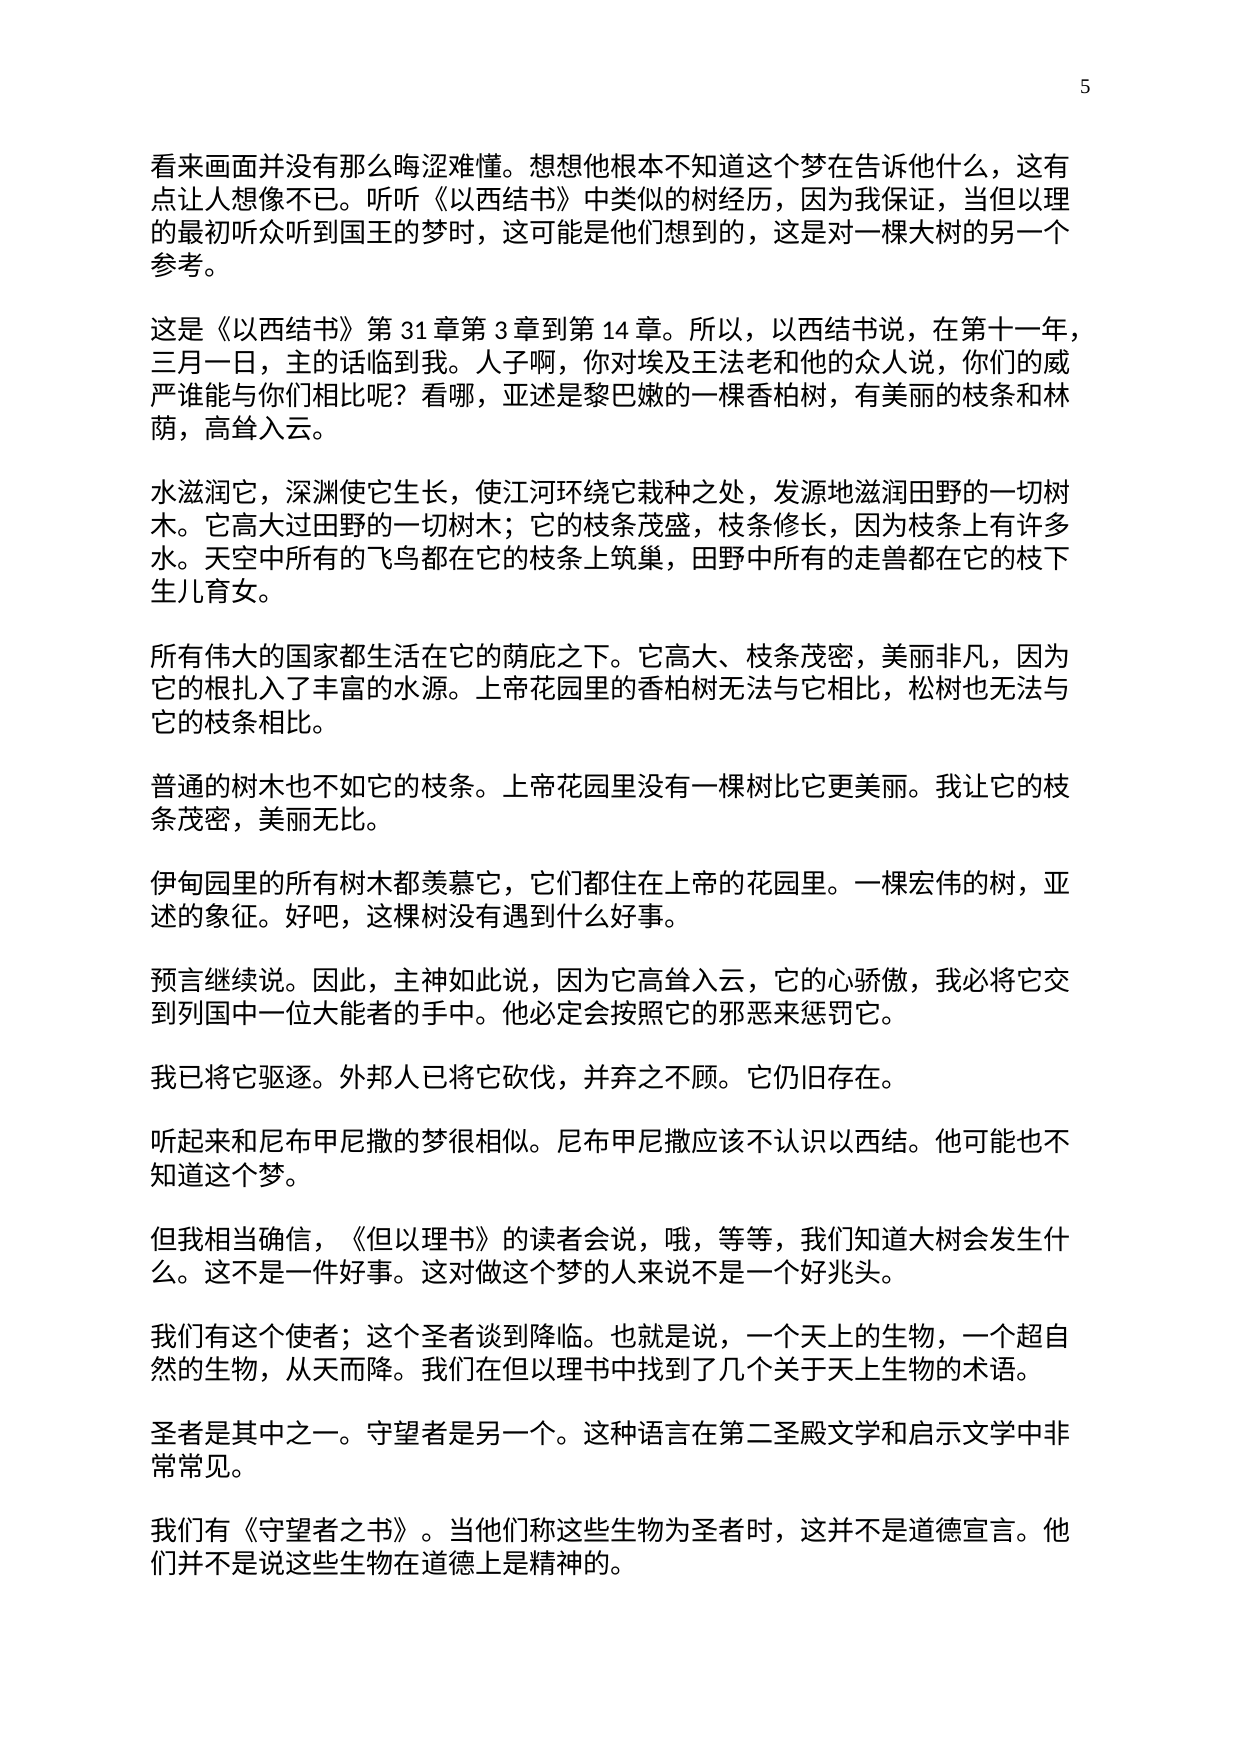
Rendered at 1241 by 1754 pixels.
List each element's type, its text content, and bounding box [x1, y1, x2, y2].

text 所有伟大的国家都生活在它的荫庇之下。它高大、枝条茂密，美丽非凡，因为它的根扎入了丰富的水源。上帝花园里的香柏树无法与它相比，松树也无法与它的枝条相比。 [150, 640, 1090, 739]
text 普通的树木也不如它的枝条。上帝花园里没有一棵树比它更美丽。我让它的枝条茂密，美丽无比。 [150, 770, 1090, 836]
text 圣者是其中之一。守望者是另一个。这种语言在第二圣殿文学和启示文学中非常常见。 [150, 1417, 1090, 1483]
text 我已将它驱逐。外邦人已将它砍伐，并弃之不顾。它仍旧存在。 [150, 1061, 1090, 1094]
text 看来画面并没有那么晦涩难懂。想想他根本不知道这个梦在告诉他什么，这有点让人想像不已。听听《以西结书》中类似的树经历，因为我保证，当但以理的最初听众听到国王的梦时，这可能是他们想到的，这是对一棵大树的另一个参考。 [150, 150, 1090, 282]
text 预言继续说。因此，主神如此说，因为它高耸入云，它的心骄傲，我必将它交到列国中一位大能者的手中。他必定会按照它的邪恶来惩罚它。 [150, 964, 1090, 1030]
text 我们有这个使者；这个圣者谈到降临。也就是说，一个天上的生物，一个超自然的生物，从天而降。我们在但以理书中找到了几个关于天上生物的术语。 [150, 1320, 1090, 1386]
text 水滋润它，深渊使它生长，使江河环绕它栽种之处，发源地滋润田野的一切树木。它高大过田野的一切树木；它的枝条茂盛，枝条修长，因为枝条上有许多水。天空中所有的飞鸟都在它的枝条上筑巢，田野中所有的走兽都在它的枝下生儿育女。 [150, 476, 1090, 608]
text 我们有《守望者之书》。当他们称这些生物为圣者时，这并不是道德宣言。他们并不是说这些生物在道德上是精神的。 [150, 1514, 1090, 1580]
text 但我相当确信，《但以理书》的读者会说，哦，等等，我们知道大树会发生什么。这不是一件好事。这对做这个梦的人来说不是一个好兆头。 [150, 1223, 1090, 1289]
text 这是《以西结书》第 31 章第 3 章到第 14 章。所以，以西结书说，在第十一年，三月一日，主的话临到我。人子啊，你对埃及王法老和他的众人说，你们的威严谁能与你们相比呢？看哪，亚述是黎巴嫩的一棵香柏树，有美丽的枝条和林荫，高耸入云。 [150, 313, 1090, 445]
text 听起来和尼布甲尼撒的梦很相似。尼布甲尼撒应该不认识以西结。他可能也不知道这个梦。 [150, 1126, 1090, 1192]
text 伊甸园里的所有树木都羡慕它，它们都住在上帝的花园里。一棵宏伟的树，亚述的象征。好吧，这棵树没有遇到什么好事。 [150, 867, 1090, 933]
